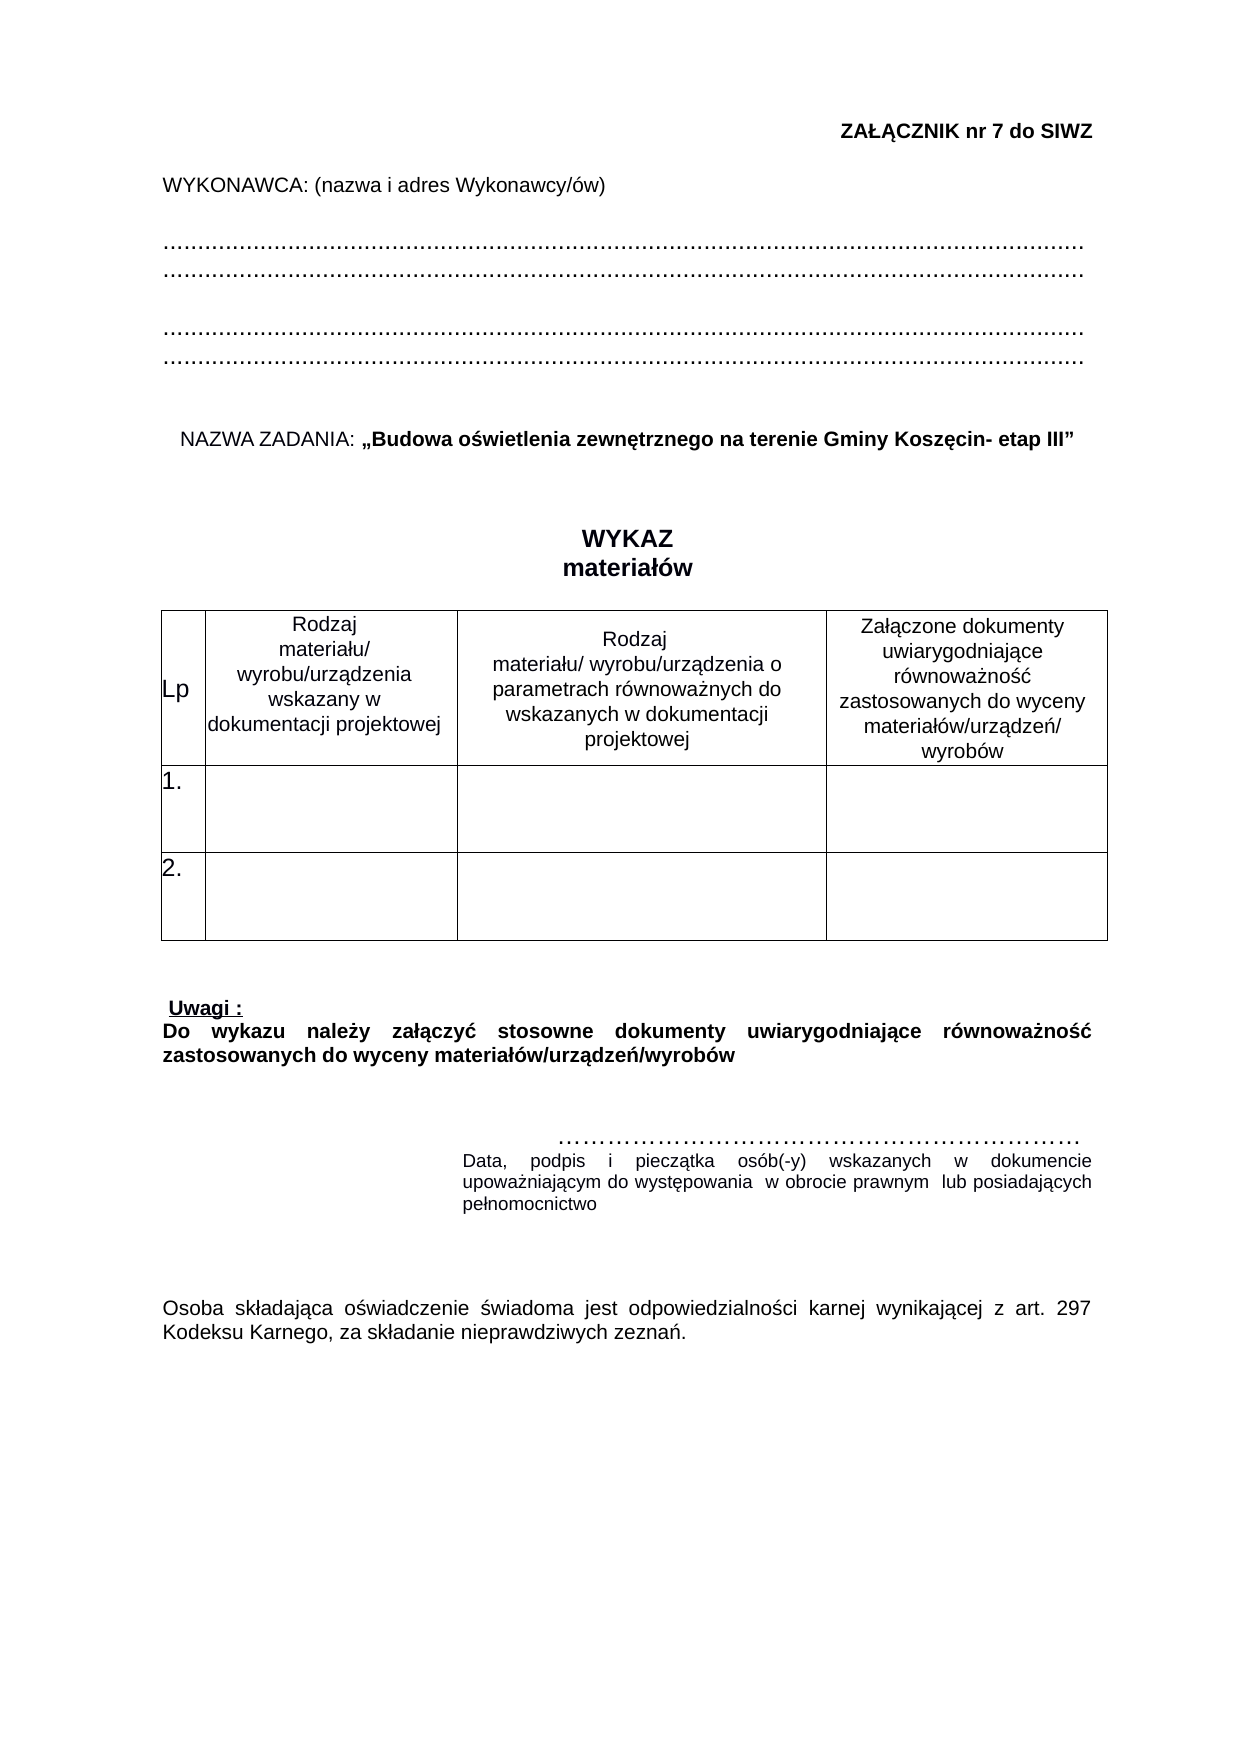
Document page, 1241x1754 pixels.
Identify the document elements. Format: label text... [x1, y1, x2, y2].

text materiałów [162, 553, 1092, 581]
text Osoba składająca oświadczenie świadoma jest odpowiedzialności karnej wynikającej z art. 297 Kodeksu Karnego, za składanie nieprawdziwych zeznań. [162, 1296, 1092, 1344]
text WYKAZ [162, 524, 1092, 553]
table_cell [458, 766, 826, 852]
table_cell 2. [162, 853, 205, 939]
table_header Rodzaj materiału/ wyrobu/urządzenia o parametrach równoważnych do wskazanych w dokumentacji projektowej [458, 611, 826, 765]
text NAZWA ZADANIA: „Budowa oświetlenia zewnętrznego na terenie Gminy Koszęcin- etap III” [162, 427, 1092, 451]
table_cell [827, 853, 1107, 939]
text Data, podpis i pieczątka osób(-y) wskazanych w dokumencie upoważniającym do występowania w obrocie prawnym lub posiadających pełnomocnictwo [462, 1150, 1092, 1214]
text .......................................................................................................................................................................................................................................................................... [162, 226, 1092, 283]
table_cell [206, 766, 457, 852]
text Uwagi : [162, 994, 1092, 1019]
table_cell [206, 853, 457, 939]
table_cell [827, 766, 1107, 852]
text .......................................................................................................................................................................................................................................................................... [162, 312, 1092, 369]
table_cell 1. [162, 766, 205, 852]
table_header Załączone dokumenty uwiarygodniające równoważność zastosowanych do wyceny materiałów/urządzeń/ wyrobów [827, 611, 1107, 765]
text Do wykazu należy załączyć stosowne dokumenty uwiarygodniające równoważność zastosowanych do wyceny materiałów/urządzeń/wyrobów [162, 1019, 1092, 1067]
table_header Lp [162, 611, 205, 765]
text ZAŁĄCZNIK nr 7 do SIWZ [162, 118, 1092, 143]
text ……………………………………………………… [29, 1121, 1092, 1150]
table_header Rodzaj materiału/ wyrobu/urządzenia wskazany w dokumentacji projektowej [206, 611, 457, 765]
table_cell [458, 853, 826, 939]
text WYKONAWCA: (nazwa i adres Wykonawcy/ów) [162, 172, 1092, 197]
